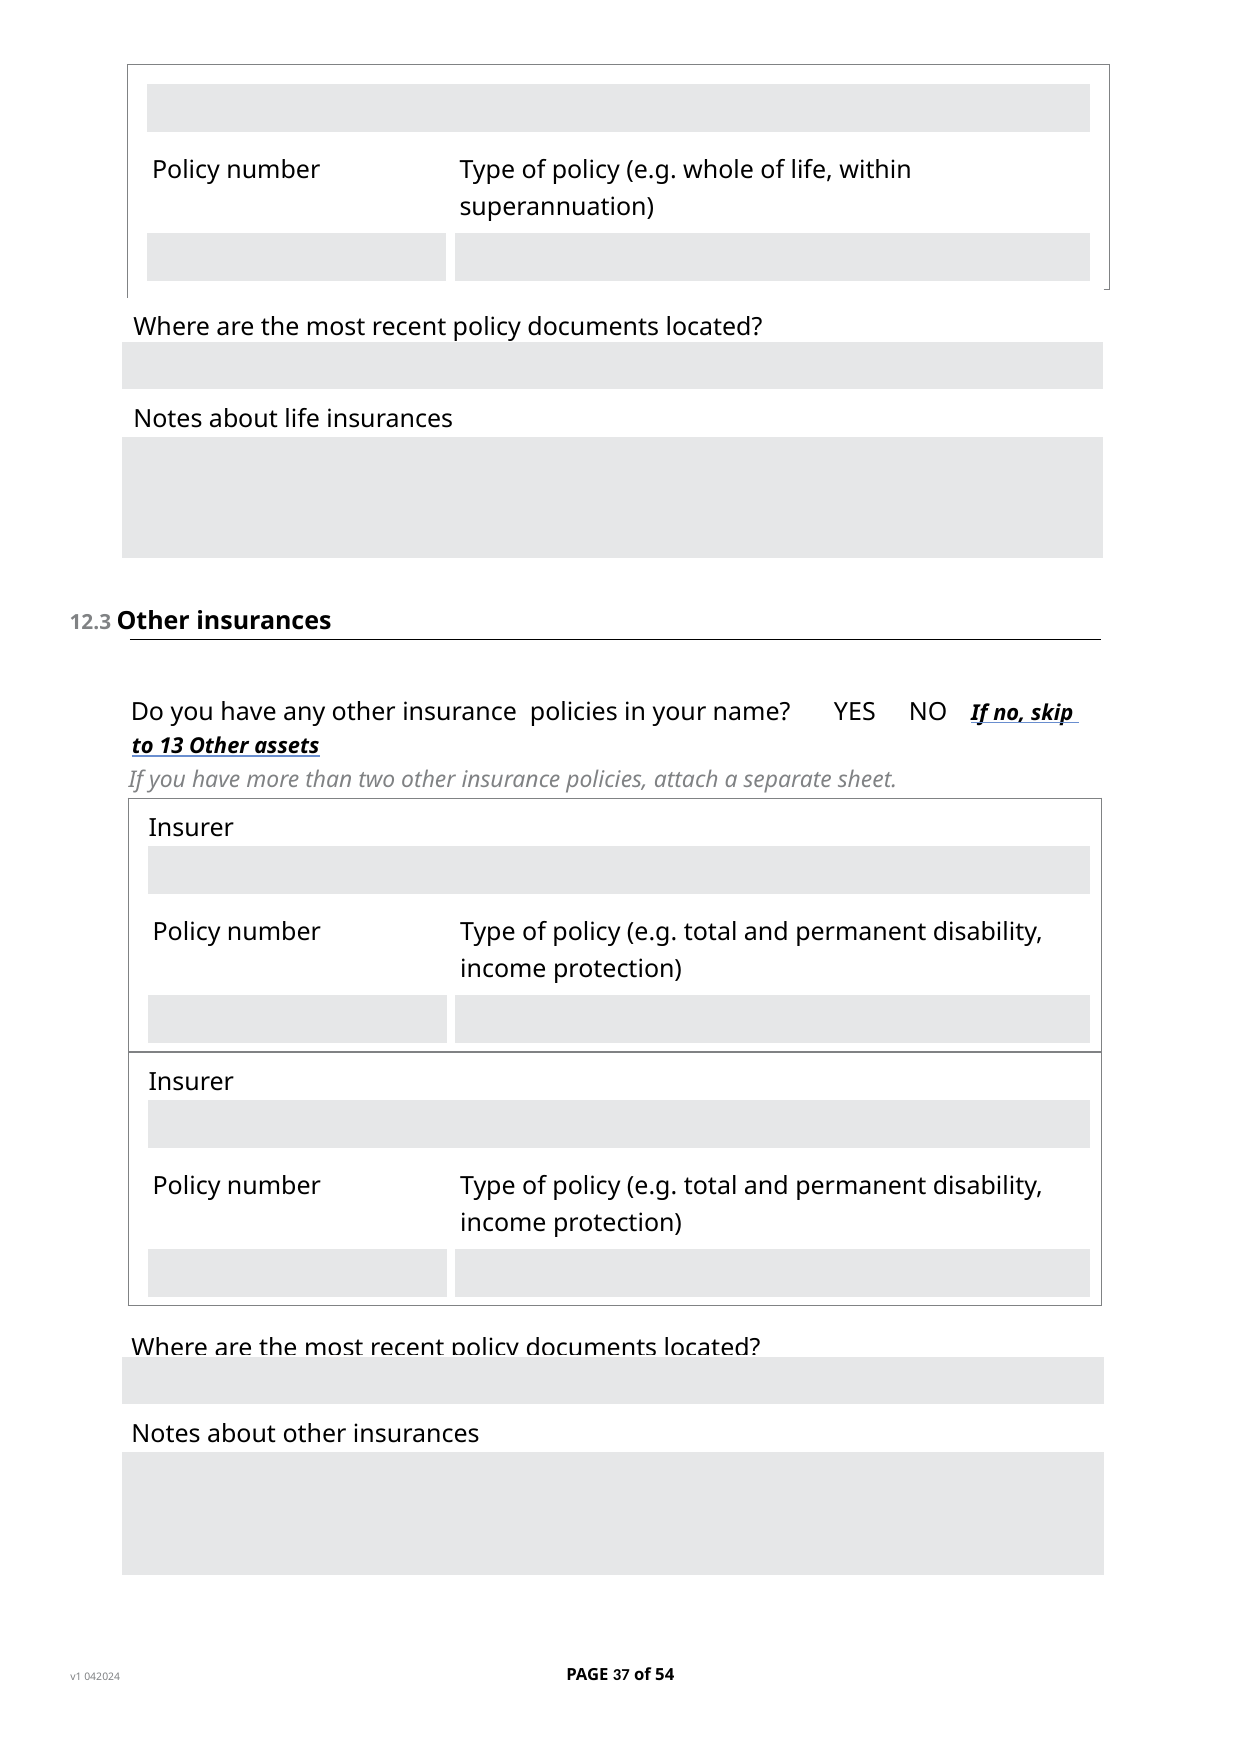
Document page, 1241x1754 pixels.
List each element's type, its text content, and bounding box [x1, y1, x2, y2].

table_cell Insurer [128, 65, 1109, 289]
subtitle 12.3 Other insurances [69, 603, 1098, 637]
table_cell Notes about other insurances [122, 1404, 1104, 1452]
table_cell Notes about life insurances [122, 390, 1103, 437]
table_cell Where are the most recent policy documents located? [122, 298, 1103, 342]
text Do you have any other insurance policies in your name? YES NO If no, skip to 13 Other assets [131, 693, 1098, 760]
table_header Insurer [129, 799, 1101, 1051]
table_cell Insurer [129, 1053, 1101, 1305]
table_cell [122, 1452, 1104, 1575]
table_cell [122, 342, 1103, 389]
table_cell [122, 437, 1103, 558]
table_cell [122, 1357, 1104, 1404]
text If you have more than two other insurance policies, attach a separate sheet. [128, 763, 1098, 794]
table_header Where are the most recent policy documents located? [122, 1318, 1104, 1357]
